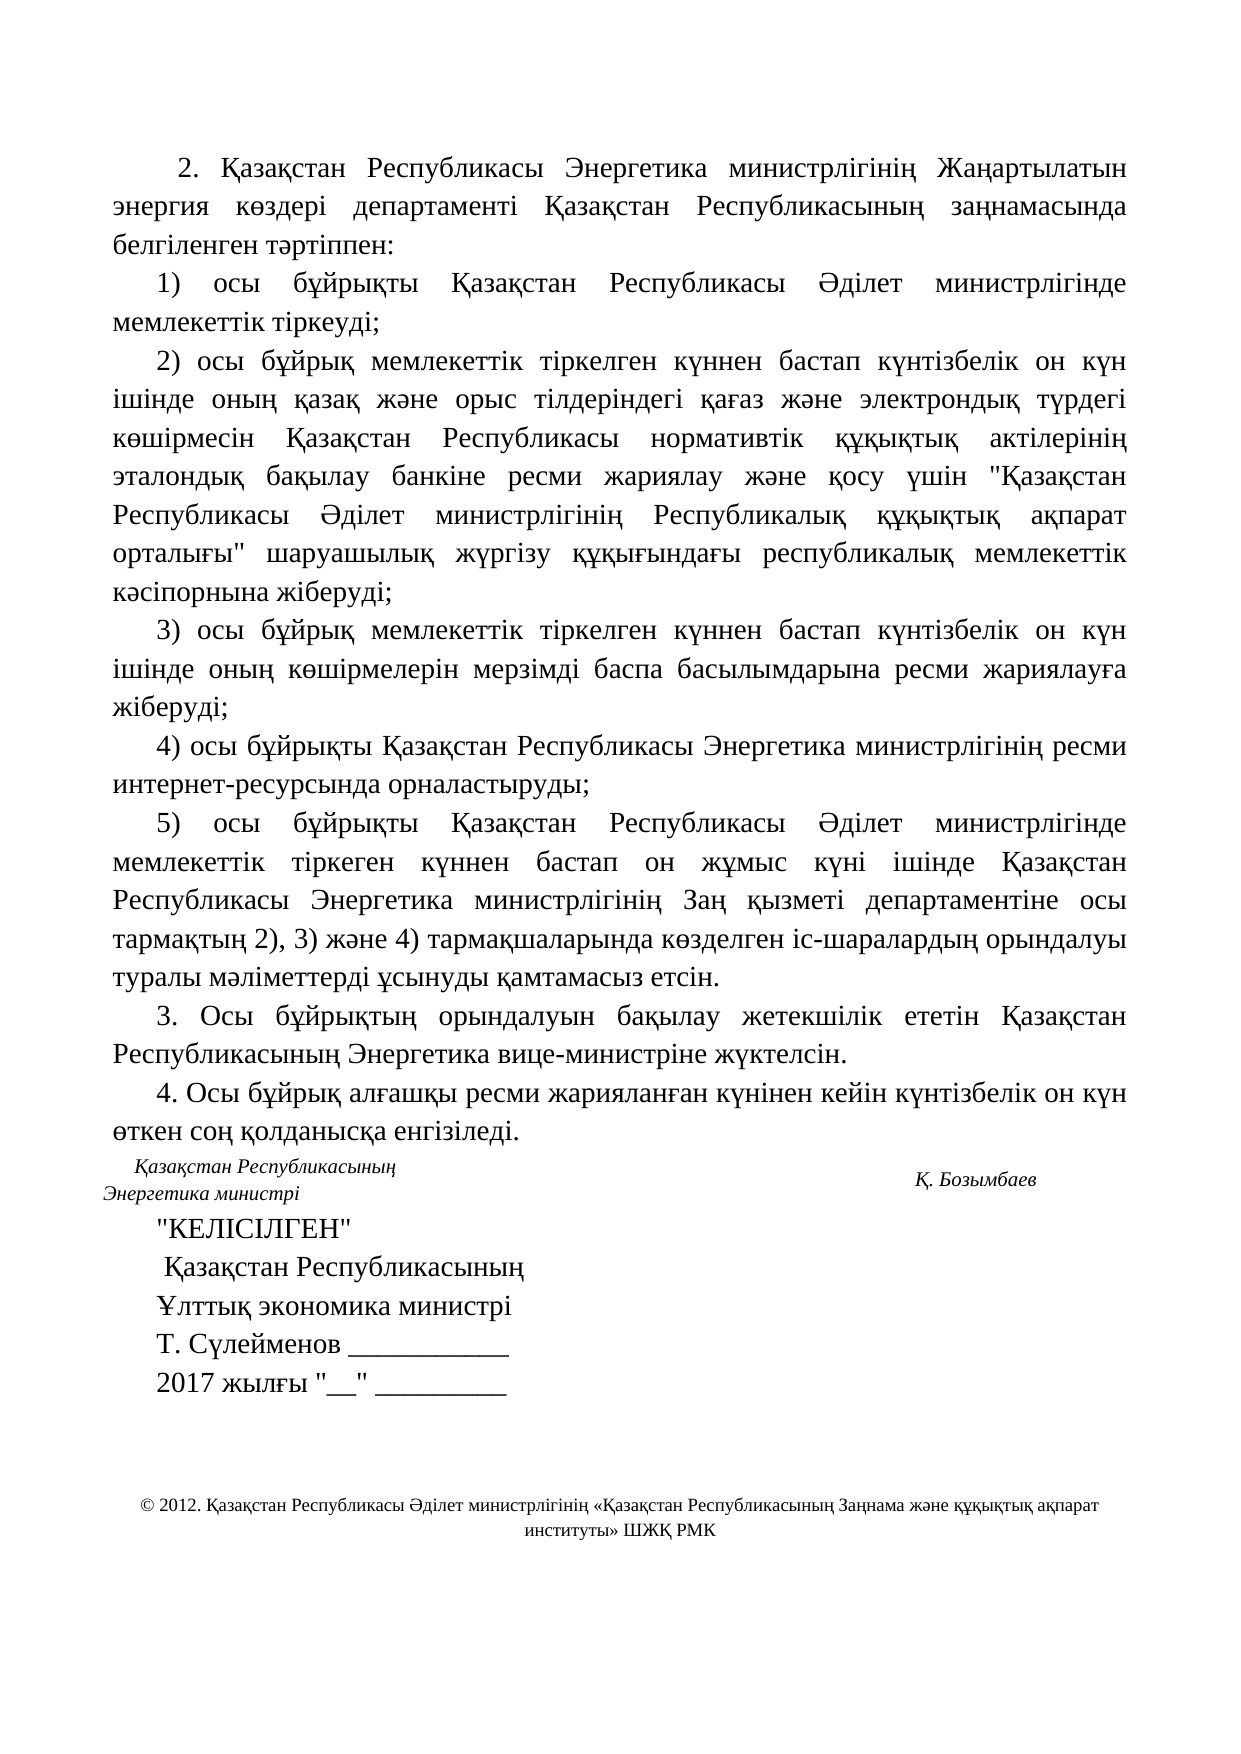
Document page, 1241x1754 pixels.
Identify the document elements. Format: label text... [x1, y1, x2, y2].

text 5) осы бұйрықты Қазақстан Республикасы Әділет министрлігінде мемлекеттік тіркеген күннен бастап он жұмыс күні ішінде Қазақстан Республикасы Энергетика министрлігінің Заң қызметі департаментіне осы тармақтың 2), 3) және 4) тармақшаларында көзделген іс-шаралардың орындалуы туралы мәліметтерді ұсынуды қамтамасыз етсін. [112, 805, 1128, 993]
text 2. Қазақстан Республикасы Энергетика министрлігінің Жаңартылатын энергия көздері департаменті Қазақстан Республикасының заңнамасында белгіленген тәртіппен: [112, 150, 1128, 261]
text "КЕЛІСІЛГЕН" [112, 1211, 1128, 1244]
text 1) осы бұйрықты Қазақстан Республикасы Әділет министрлігінде мемлекеттік тіркеуді; [112, 266, 1128, 338]
text 4. Осы бұйрық алғашқы ресми жарияланған күнінен кейін күнтізбелік он күн өткен соң қолданысқа енгізіледі. [112, 1075, 1128, 1147]
text 3. Осы бұйрықтың орындалуын бақылау жетекшілік ететін Қазақстан Республикасының Энергетика вице-министріне жүктелсін. [112, 998, 1128, 1070]
text Т. Сүлейменов ___________ [112, 1326, 1128, 1360]
table_header Қазақстан Республикасының Энергетика министрі [101, 1152, 913, 1211]
text 3) осы бұйрық мемлекеттік тіркелген күннен бастап күнтізбелік он күн ішінде оның көшірмелерін мерзімді баспа басылымдарына ресми жариялауға жіберуді; [112, 612, 1128, 723]
text © 2012. Қазақстан Республикасы Әділет министрлігінің «Қазақстан Республикасының Заңнама және құқықтық ақпарат институты» ШЖҚ РМК [112, 1494, 1128, 1540]
text 4) осы бұйрықты Қазақстан Республикасы Энергетика министрлігінің ресми интернет-ресурсында орналастыруды; [112, 728, 1128, 800]
text 2017 жылғы "__" _________ [112, 1365, 1128, 1398]
text 2) осы бұйрық мемлекеттік тіркелген күннен бастап күнтізбелік он күн ішінде оның қазақ және орыс тілдеріндегі қағаз және электрондық түрдегі көшірмесін Қазақстан Республикасы нормативтік құқықтық актілерінің эталондық бақылау банкіне ресми жариялау және қосу үшін "Қазақстан Республикасы Әділет министрлігінің Республикалық құқықтық ақпарат орталығы" шаруашылық жүргізу құқығындағы республикалық мемлекеттік кәсіпорнына жіберуді; [112, 343, 1128, 607]
table_header Қ. Бозымбаев [913, 1152, 1240, 1211]
text Ұлттық экономика министрi [112, 1288, 1128, 1321]
text Қазақстан Республикасының [112, 1249, 1128, 1283]
